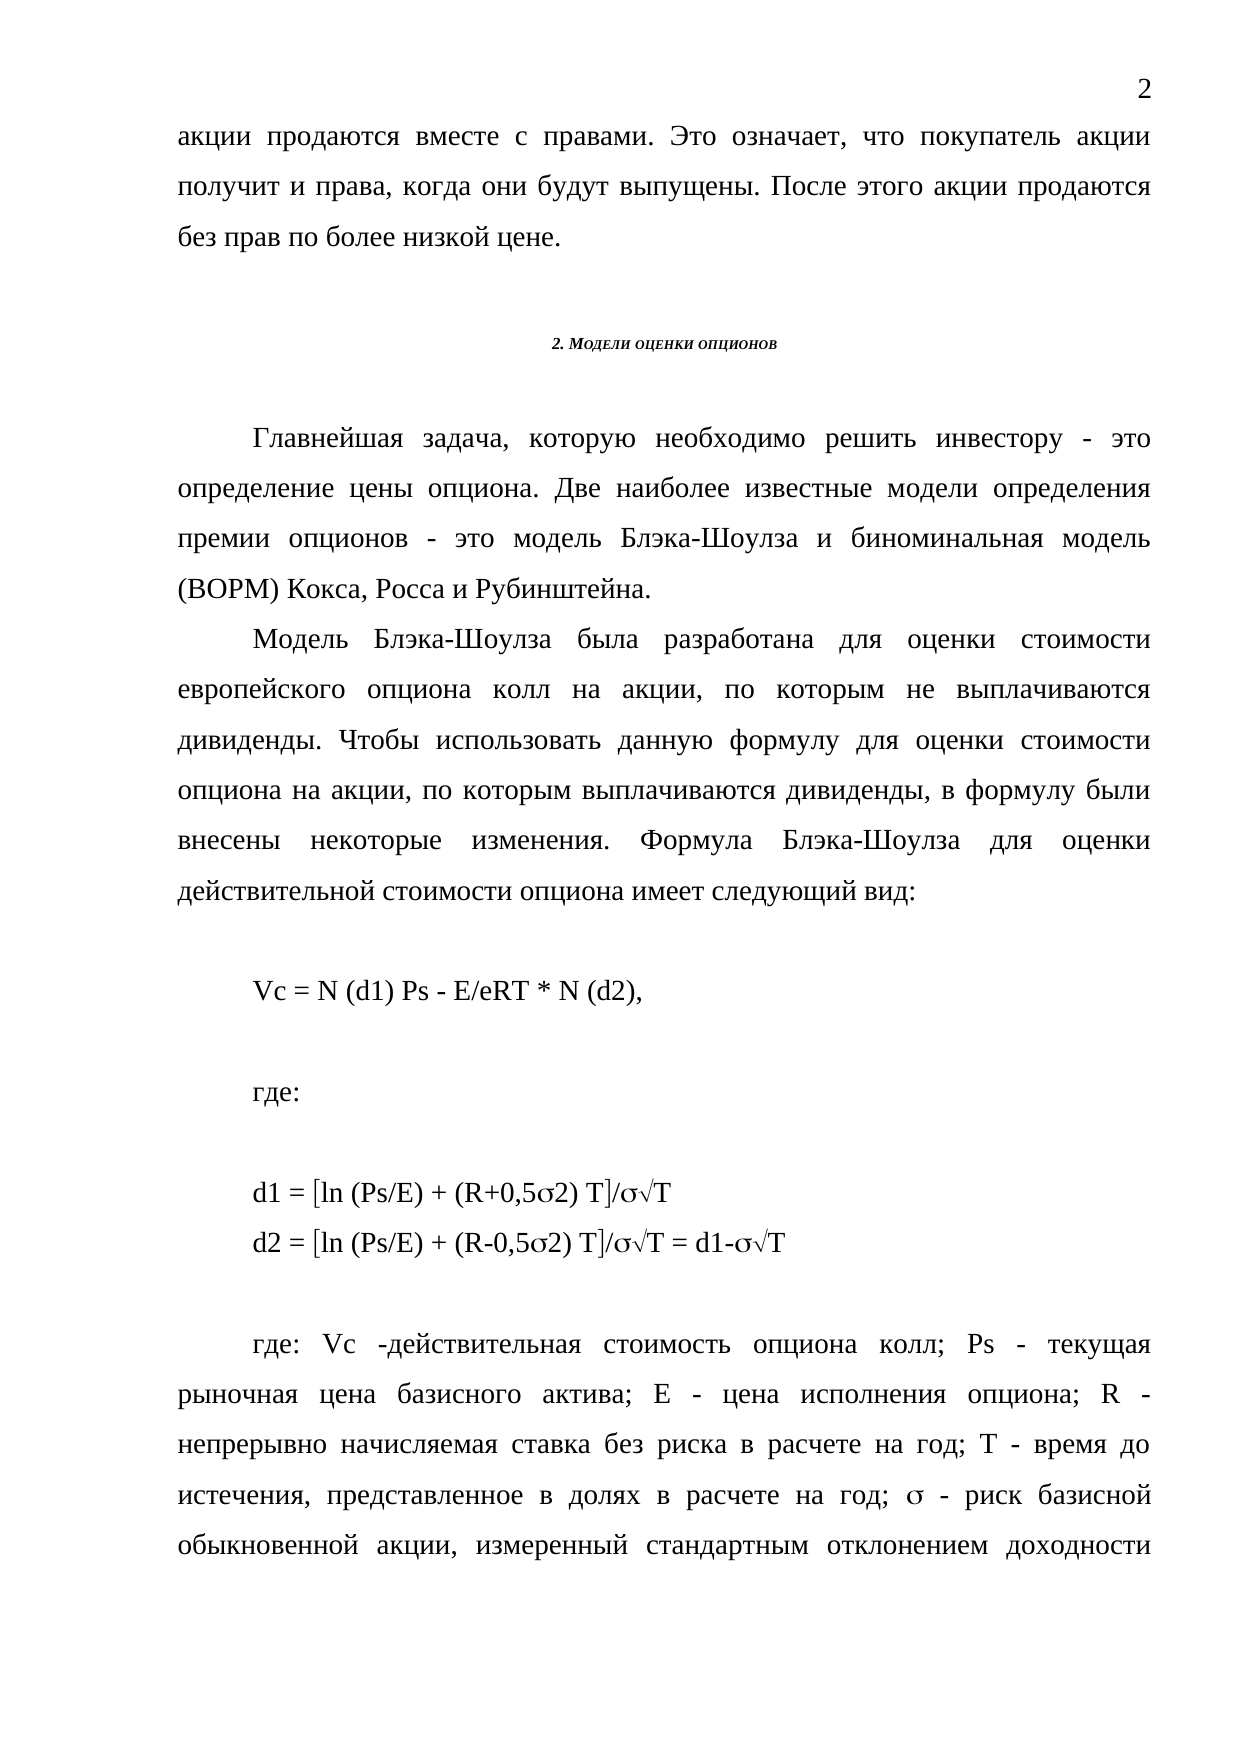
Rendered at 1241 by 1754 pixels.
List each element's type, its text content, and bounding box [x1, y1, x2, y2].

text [177, 1326, 1152, 1561]
text Vc = N (d1) Ps - E/eRT * N (d2), [177, 973, 1152, 1007]
text Модель Блэка-Шоулза была разработана для оценки стоимости европейского опциона колл на акции, по которым не выплачиваются дивиденды. Чтобы использовать данную формулу для оценки стоимости опциона на акции, по которым выплачиваются дивиденды, в формулу были внесены некоторые изменения. Формула Блэка-Шоулза для оценки действительной стоимости опциона имеет следующий вид: [177, 621, 1152, 906]
subtitle 2. Модели оценки опционов [177, 319, 1152, 353]
text d1 = ln (Ps/E) + (R+0,52) T/T [177, 1175, 1152, 1208]
text Главнейшая задача, которую необходимо решить инвестору - это определение цены опциона. Две наиболее известные модели определения премии опционов - это модель Блэка-Шоулза и биноминальная модель (BOPM) Кокса, Росса и Рубинштейна. [177, 420, 1152, 604]
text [177, 118, 1152, 252]
text где: [177, 1074, 1152, 1108]
text d2 = ln (Ps/E) + (R-0,52) T/T = d1-T [177, 1225, 1152, 1259]
